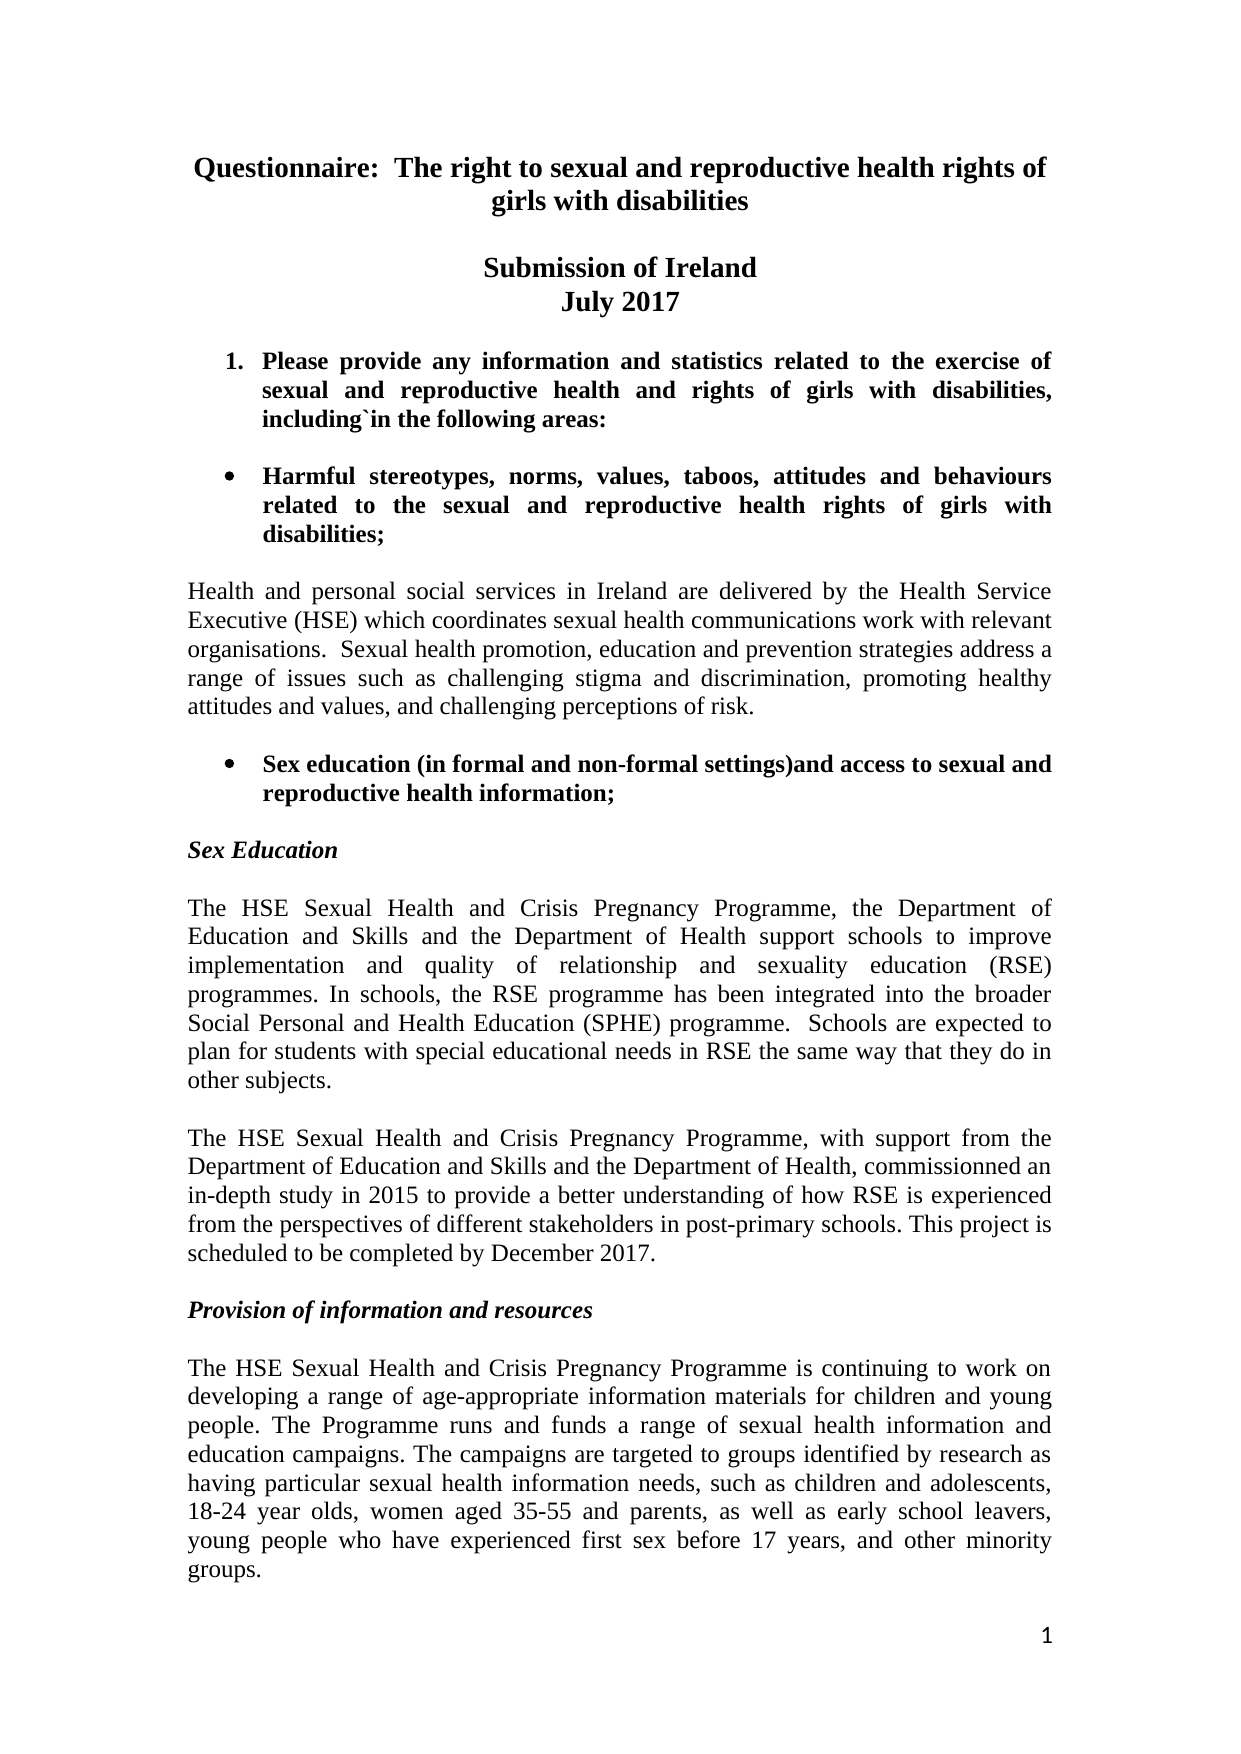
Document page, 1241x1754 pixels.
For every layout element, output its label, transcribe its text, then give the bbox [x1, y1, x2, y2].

text The HSE Sexual Health and Crisis Pregnancy Programme is continuing to work on developing a range of age-appropriate information materials for children and young people. The Programme runs and funds a range of sexual health information and education campaigns. The campaigns are targeted to groups identified by research as having particular sexual health information needs, such as children and adolescents, 18-24 year olds, women aged 35-55 and parents, as well as early school leavers, young people who have experienced first sex before 17 years, and other minority groups. [187, 1353, 1053, 1583]
text Questionnaire: The right to sexual and reproductive health rights of girls with disabilities [187, 150, 1053, 217]
list Please provide any information and statistics related to the exercise of sexual and reproductive health and rights of girls with disabilities, including`in the following areas: [225, 346, 1053, 433]
text Submission of Ireland [187, 251, 1053, 284]
text Sex Education [187, 835, 1053, 864]
text July 2017 [187, 284, 1053, 318]
list Sex education (in formal and non-formal settings)and access to sexual and reproductive health information; [225, 749, 1053, 806]
text Health and personal social services in Ireland are delivered by the Health Service Executive (HSE) which coordinates sexual health communications work with relevant organisations. Sexual health promotion, education and prevention strategies address a range of issues such as challenging stigma and discrimination, promoting healthy attitudes and values, and challenging perceptions of risk. [187, 576, 1053, 720]
list Harmful stereotypes, norms, values, taboos, attitudes and behaviours related to the sexual and reproductive health rights of girls with disabilities; [225, 461, 1053, 548]
text Provision of information and resources [187, 1295, 1053, 1324]
text The HSE Sexual Health and Crisis Pregnancy Programme, the Department of Education and Skills and the Department of Health support schools to improve implementation and quality of relationship and sexuality education (RSE) programmes. In schools, the RSE programme has been integrated into the broader Social Personal and Health Education (SPHE) programme. Schools are expected to plan for students with special educational needs in RSE the same way that they do in other subjects. [187, 893, 1053, 1094]
text The HSE Sexual Health and Crisis Pregnancy Programme, with support from the Department of Education and Skills and the Department of Health, commissionned an in-depth study in 2015 to provide a better understanding of how RSE is experienced from the perspectives of different stakeholders in post-primary schools. This project is scheduled to be completed by December 2017. [187, 1123, 1053, 1266]
